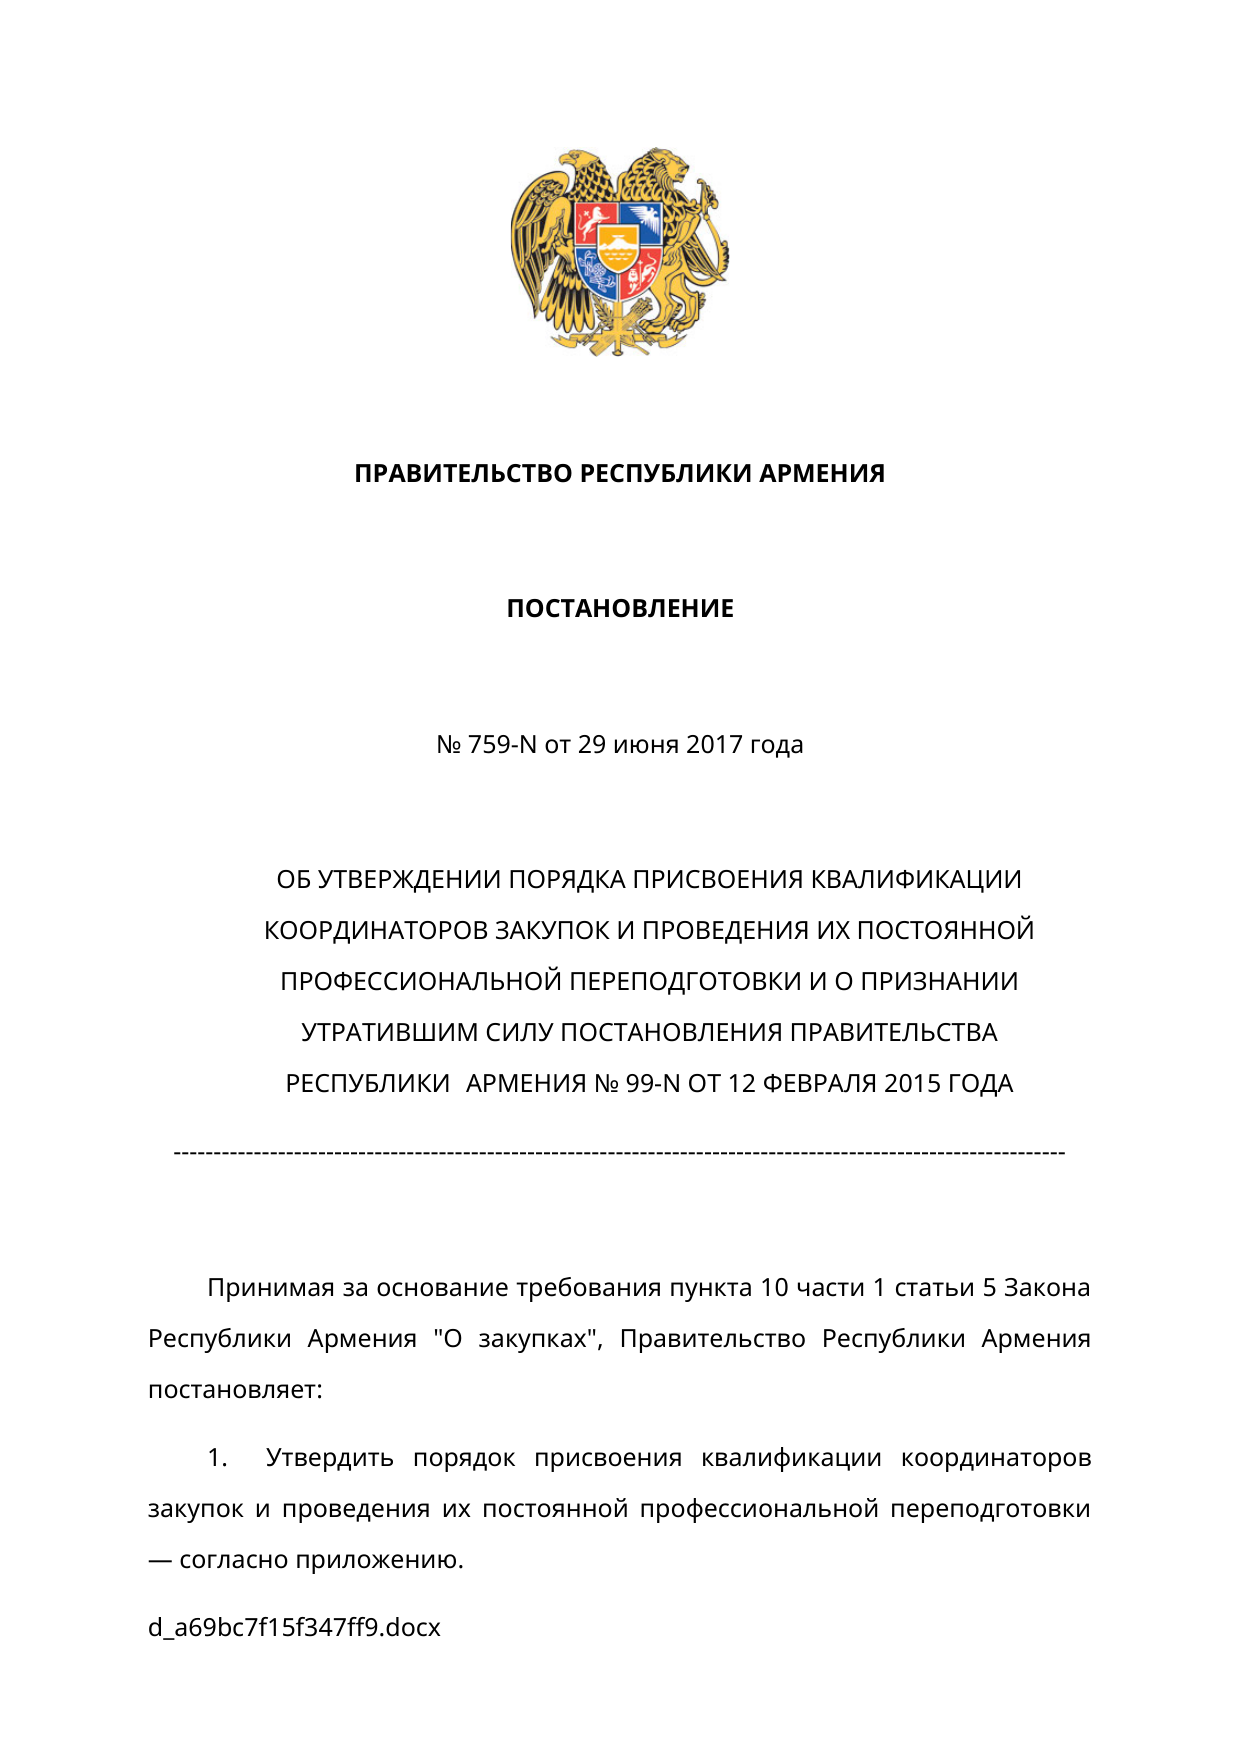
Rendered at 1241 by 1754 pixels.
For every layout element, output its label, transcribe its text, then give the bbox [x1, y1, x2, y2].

text Принимая за основание требования пункта 10 части 1 статьи 5 Закона Республики Армения "О закупках", Правительство Республики Армения постановляет: [148, 1269, 1092, 1406]
text --------------------------------------------------------------------------------------------------------------- [148, 1134, 1092, 1168]
text № 759-N от 29 июня 2017 года [207, 726, 1033, 761]
text ОБ УТВЕРЖДЕНИИ ПОРЯДКА ПРИСВОЕНИЯ КВАЛИФИКАЦИИ КООРДИНАТОРОВ ЗАКУПОК И ПРОВЕДЕНИЯ ИХ ПОСТОЯННОЙ ПРОФЕССИОНАЛЬНОЙ ПЕРЕПОДГОТОВКИ И О ПРИЗНАНИИ УТРАТИВШИМ СИЛУ ПОСТАНОВЛЕНИЯ ПРАВИТЕЛЬСТВА РЕСПУБЛИКИ АРМЕНИЯ № 99-N ОТ 12 ФЕВРАЛЯ 2015 ГОДА [207, 862, 1092, 1100]
text ПОСТАНОВЛЕНИЕ [207, 591, 1033, 625]
text ПРАВИТЕЛЬСТВО РЕСПУБЛИКИ АРМЕНИЯ [207, 456, 1033, 490]
picture [510, 147, 730, 357]
text 1. Утвердить порядок присвоения квалификации координаторов закупок и проведения их постоянной профессиональной переподготовки — согласно приложению. [148, 1439, 1092, 1575]
